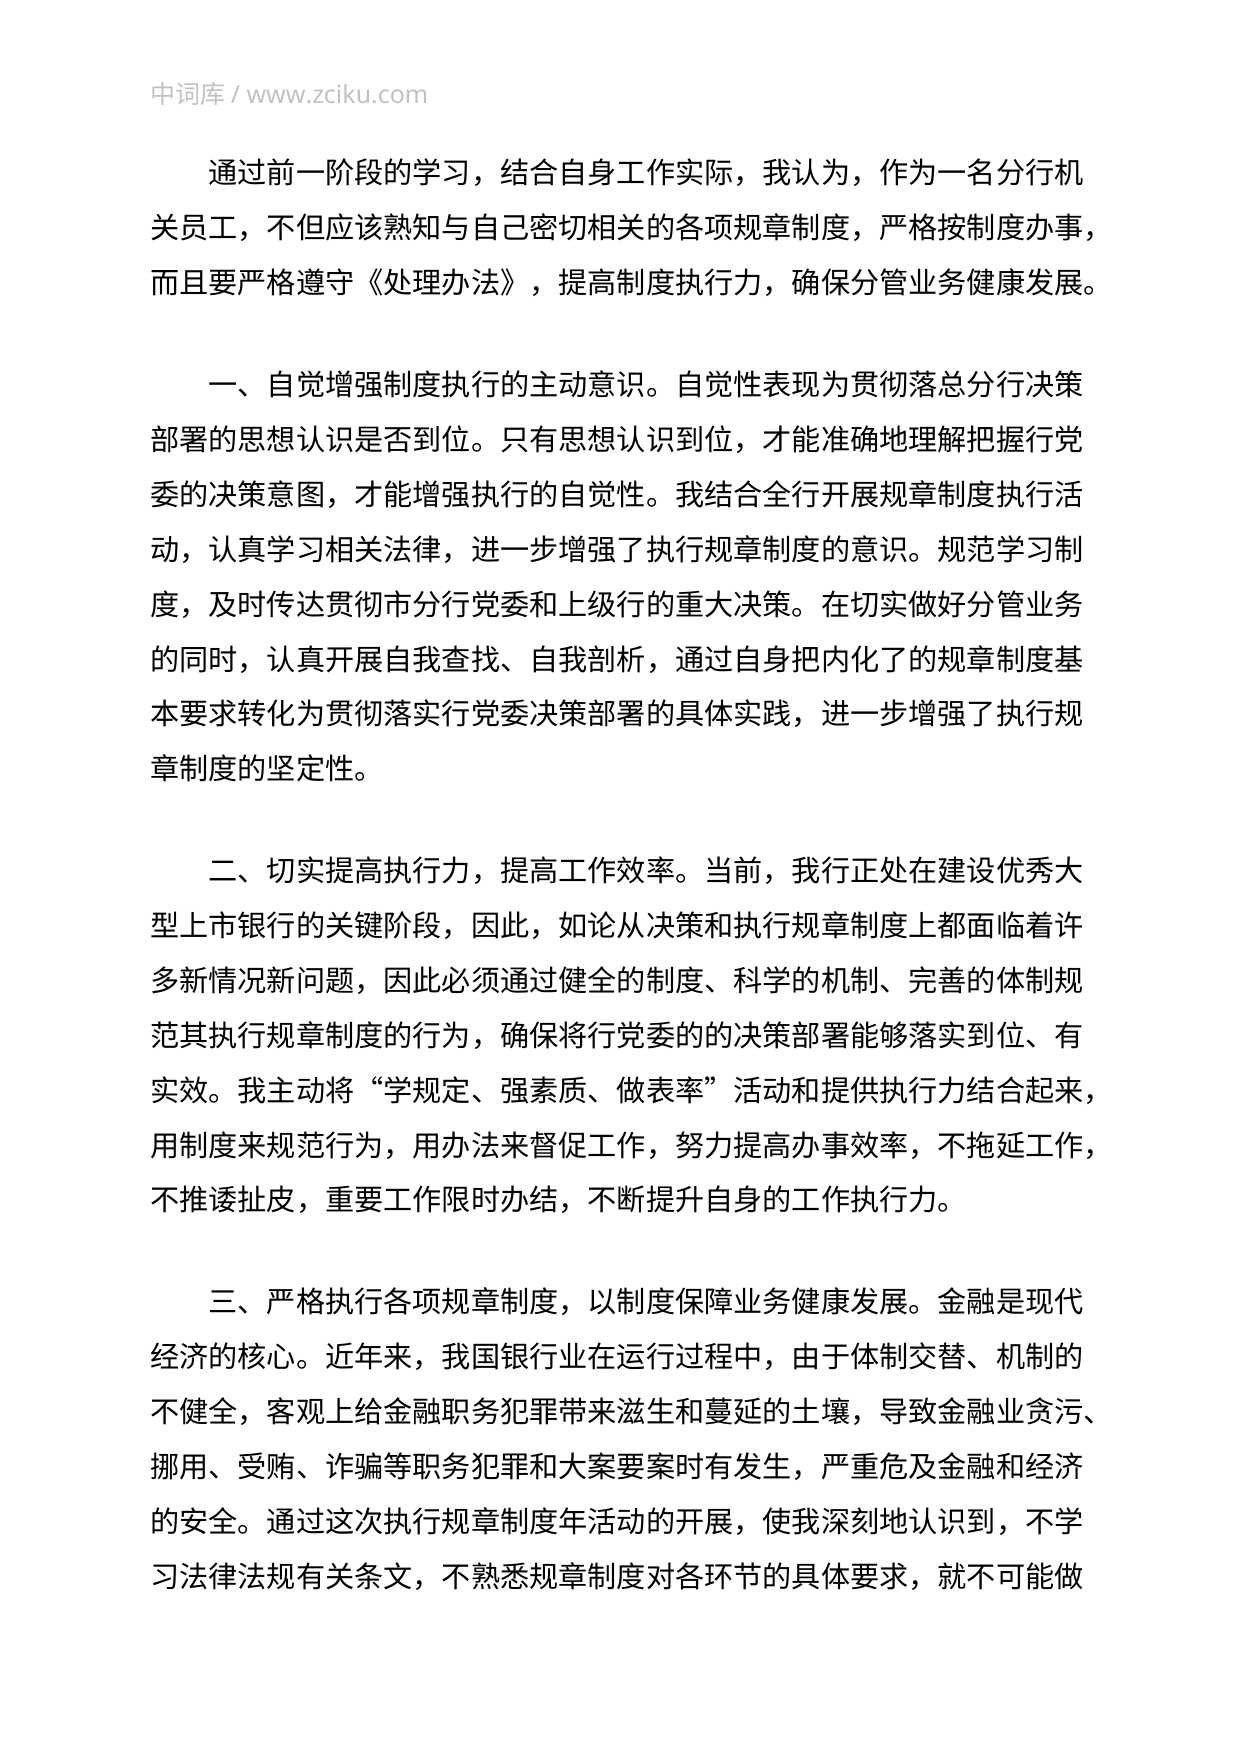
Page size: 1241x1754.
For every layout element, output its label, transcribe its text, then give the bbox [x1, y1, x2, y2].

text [150, 1279, 1090, 1596]
text 通过前一阶段的学习，结合自身工作实际，我认为，作为一名分行机关员工，不但应该熟知与自己密切相关的各项规章制度，严格按制度办事，而且要严格遵守《处理办法》，提高制度执行力，确保分管业务健康发展。 [150, 150, 1090, 302]
text 二、切实提高执行力，提高工作效率。当前，我行正处在建设优秀大型上市银行的关键阶段，因此，如论从决策和执行规章制度上都面临着许多新情况新问题，因此必须通过健全的制度、科学的机制、完善的体制规范其执行规章制度的行为，确保将行党委的的决策部署能够落实到位、有实效。我主动将“学规定、强素质、做表率”活动和提供执行力结合起来，用制度来规范行为，用办法来督促工作，努力提高办事效率，不拖延工作，不推诿扯皮，重要工作限时办结，不断提升自身的工作执行力。 [150, 848, 1090, 1219]
text 一、自觉增强制度执行的主动意识。自觉性表现为贯彻落总分行决策部署的思想认识是否到位。只有思想认识到位，才能准确地理解把握行党委的决策意图，才能增强执行的自觉性。我结合全行开展规章制度执行活动，认真学习相关法律，进一步增强了执行规章制度的意识。规范学习制度，及时传达贯彻市分行党委和上级行的重大决策。在切实做好分管业务的同时，认真开展自我查找、自我剖析，通过自身把内化了的规章制度基本要求转化为贯彻落实行党委决策部署的具体实践，进一步增强了执行规章制度的坚定性。 [150, 362, 1090, 788]
